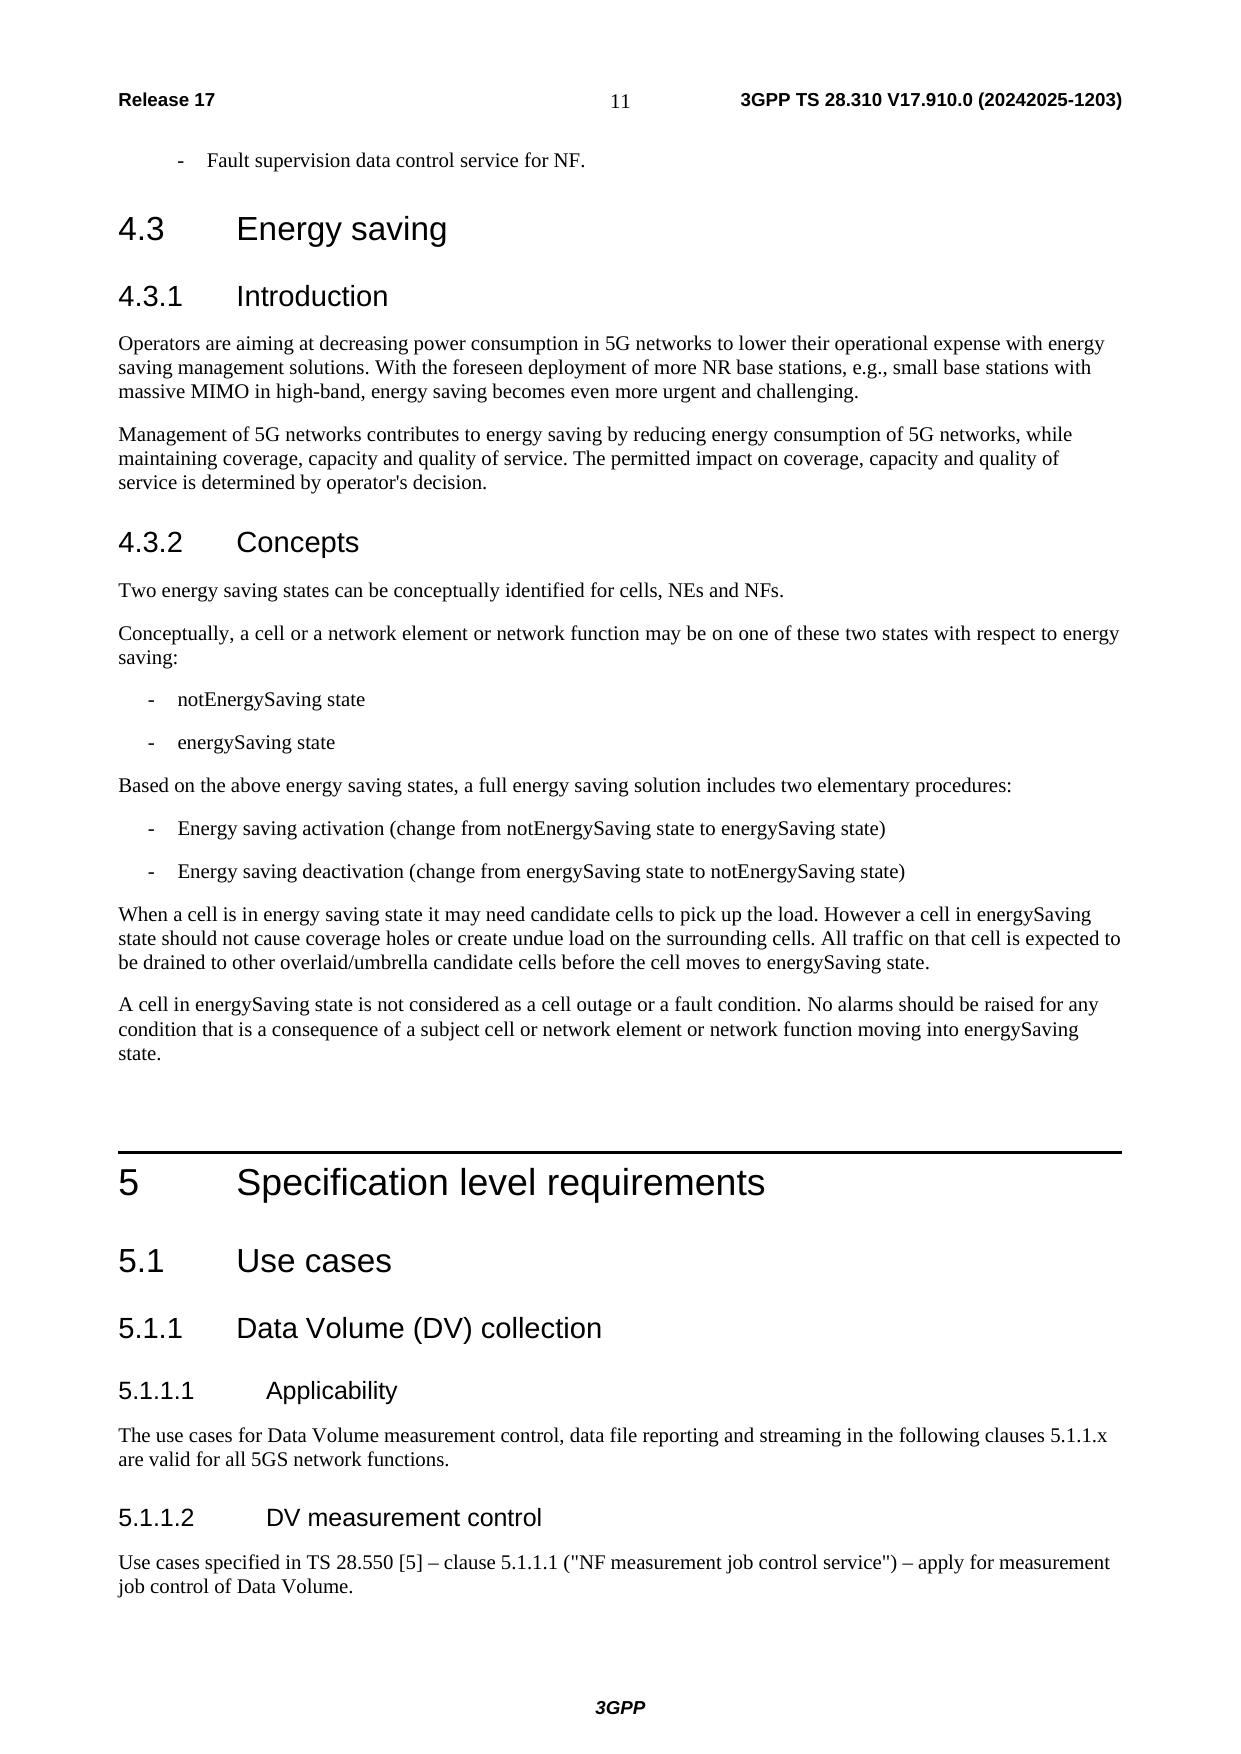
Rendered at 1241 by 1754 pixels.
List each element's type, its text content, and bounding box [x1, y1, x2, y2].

text Operators are aiming at decreasing power consumption in 5G networks to lower their operational expense with energy saving management solutions. With the foreseen deployment of more NR base stations, e.g., small base stations with massive MIMO in high-band, energy saving becomes even more urgent and challenging. [118, 331, 1122, 403]
text - Fault supervision data control service for NF. [177, 147, 1122, 172]
text Conceptually, a cell or a network element or network function may be on one of these two states with respect to energy saving: [118, 621, 1122, 669]
text Management of 5G networks contributes to energy saving by reducing energy consumption of 5G networks, while maintaining coverage, capacity and quality of service. The permitted impact on coverage, capacity and quality of service is determined by operator's decision. [118, 422, 1122, 494]
subtitle 4.3.1 Introduction [118, 279, 1122, 312]
subtitle 5.1.1 Data Volume (DV) collection [118, 1311, 1122, 1344]
text Two energy saving states can be conceptually identified for cells, NEs and NFs. [118, 578, 1122, 602]
text - Energy saving deactivation (change from energySaving state to notEnergySaving state) [148, 859, 1122, 883]
subtitle 5.1.1.2 DV measurement control [118, 1502, 1122, 1531]
subtitle 5 Specification level requirements [118, 1154, 1122, 1204]
text Use cases specified in TS 28.550 [5] – clause 5.1.1.1 ("NF measurement job control service") – apply for measurement job control of Data Volume. [118, 1550, 1122, 1598]
subtitle 5.1.1.1 Applicability [118, 1376, 1122, 1404]
text - notEnergySaving state [148, 687, 1122, 711]
subtitle 4.3.2 Concepts [118, 525, 1122, 559]
text The use cases for Data Volume measurement control, data file reporting and streaming in the following clauses 5.1.1.x are valid for all 5GS network functions. [118, 1423, 1122, 1471]
text - energySaving state [148, 730, 1122, 754]
subtitle 4.3 Energy saving [118, 209, 1122, 247]
subtitle 5.1 Use cases [118, 1241, 1122, 1279]
text A cell in energySaving state is not considered as a cell outage or a fault condition. No alarms should be raised for any condition that is a consequence of a subject cell or network element or network function moving into energySaving state. [118, 992, 1122, 1064]
text When a cell is in energy saving state it may need candidate cells to pick up the load. However a cell in energySaving state should not cause coverage holes or create undue load on the surrounding cells. All traffic on that cell is expected to be drained to other overlaid/umbrella candidate cells before the cell moves to energySaving state. [118, 901, 1122, 974]
text - Energy saving activation (change from notEnergySaving state to energySaving state) [148, 816, 1122, 840]
text Based on the above energy saving states, a full energy saving solution includes two elementary procedures: [118, 773, 1122, 797]
